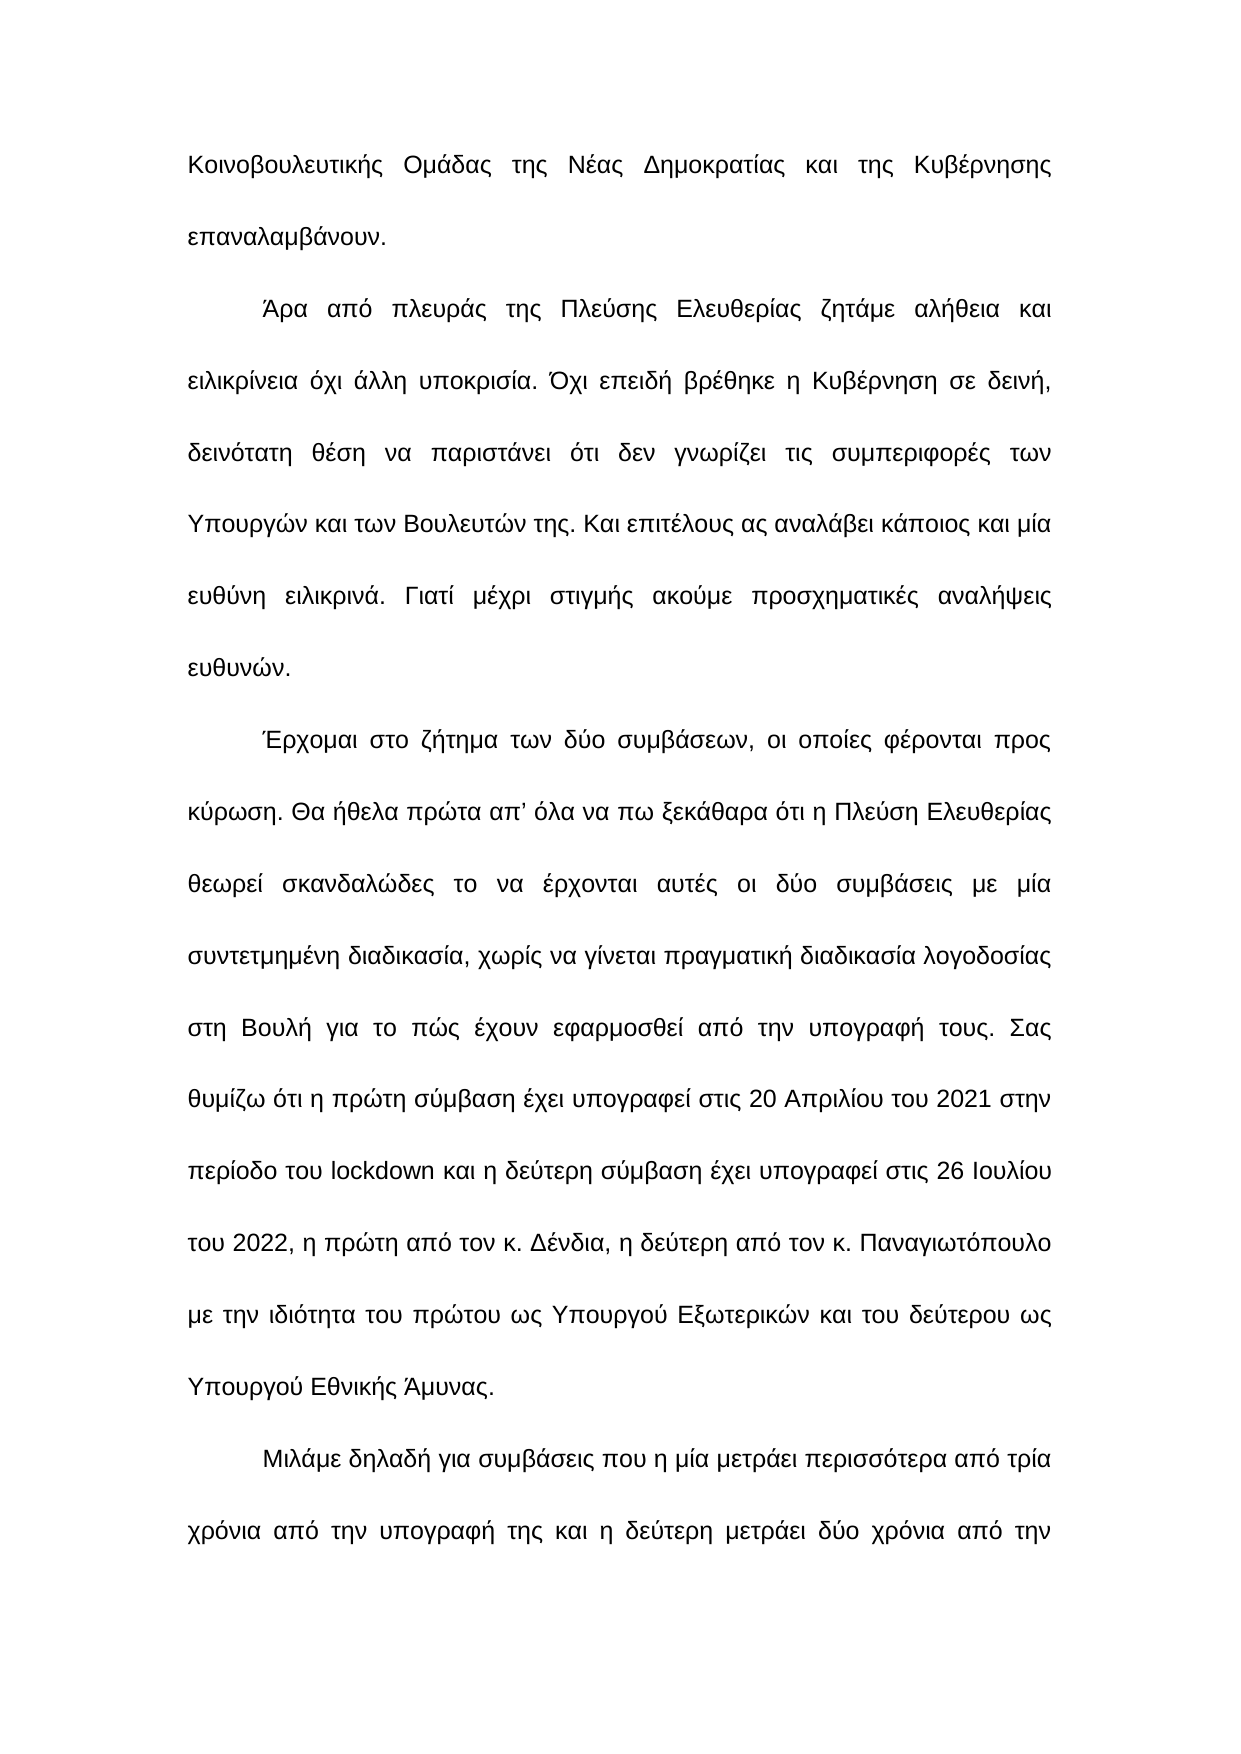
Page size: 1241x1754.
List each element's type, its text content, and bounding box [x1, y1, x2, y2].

text Έρχομαι στο ζήτημα των δύο συμβάσεων, οι οποίες φέρονται προς κύρωση. Θα ήθελα πρώτα απ’ όλα να πω ξεκάθαρα ότι η Πλεύση Ελευθερίας θεωρεί σκανδαλώδες το να έρχονται αυτές οι δύο συμβάσεις με μία συντετμημένη διαδικασία, χωρίς να γίνεται πραγματική διαδικασία λογοδοσίας στη Βουλή για το πώς έχουν εφαρμοσθεί από την υπογραφή τους. Σας θυμίζω ότι η πρώτη σύμβαση έχει υπογραφεί στις 20 Απριλίου του 2021 στην περίοδο του lockdown και η δεύτερη σύμβαση έχει υπογραφεί στις 26 Ιουλίου του 2022, η πρώτη από τον κ. Δένδια, η δεύτερη από τον κ. Παναγιωτόπουλο με την ιδιότητα του πρώτου ως Υπουργού Εξωτερικών και του δεύτερου ως Υπουργού Εθνικής Άμυνας. [187, 725, 1053, 1401]
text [187, 1444, 1053, 1544]
text Άρα από πλευράς της Πλεύσης Ελευθερίας ζητάμε αλήθεια και ειλικρίνεια όχι άλλη υποκρισία. Όχι επειδή βρέθηκε η Κυβέρνηση σε δεινή, δεινότατη θέση να παριστάνει ότι δεν γνωρίζει τις συμπεριφορές των Υπουργών και των Βουλευτών της. Και επιτέλους ας αναλάβει κάποιος και μία ευθύνη ειλικρινά. Γιατί μέχρι στιγμής ακούμε προσχηματικές αναλήψεις ευθυνών. [187, 294, 1053, 682]
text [187, 150, 1053, 251]
